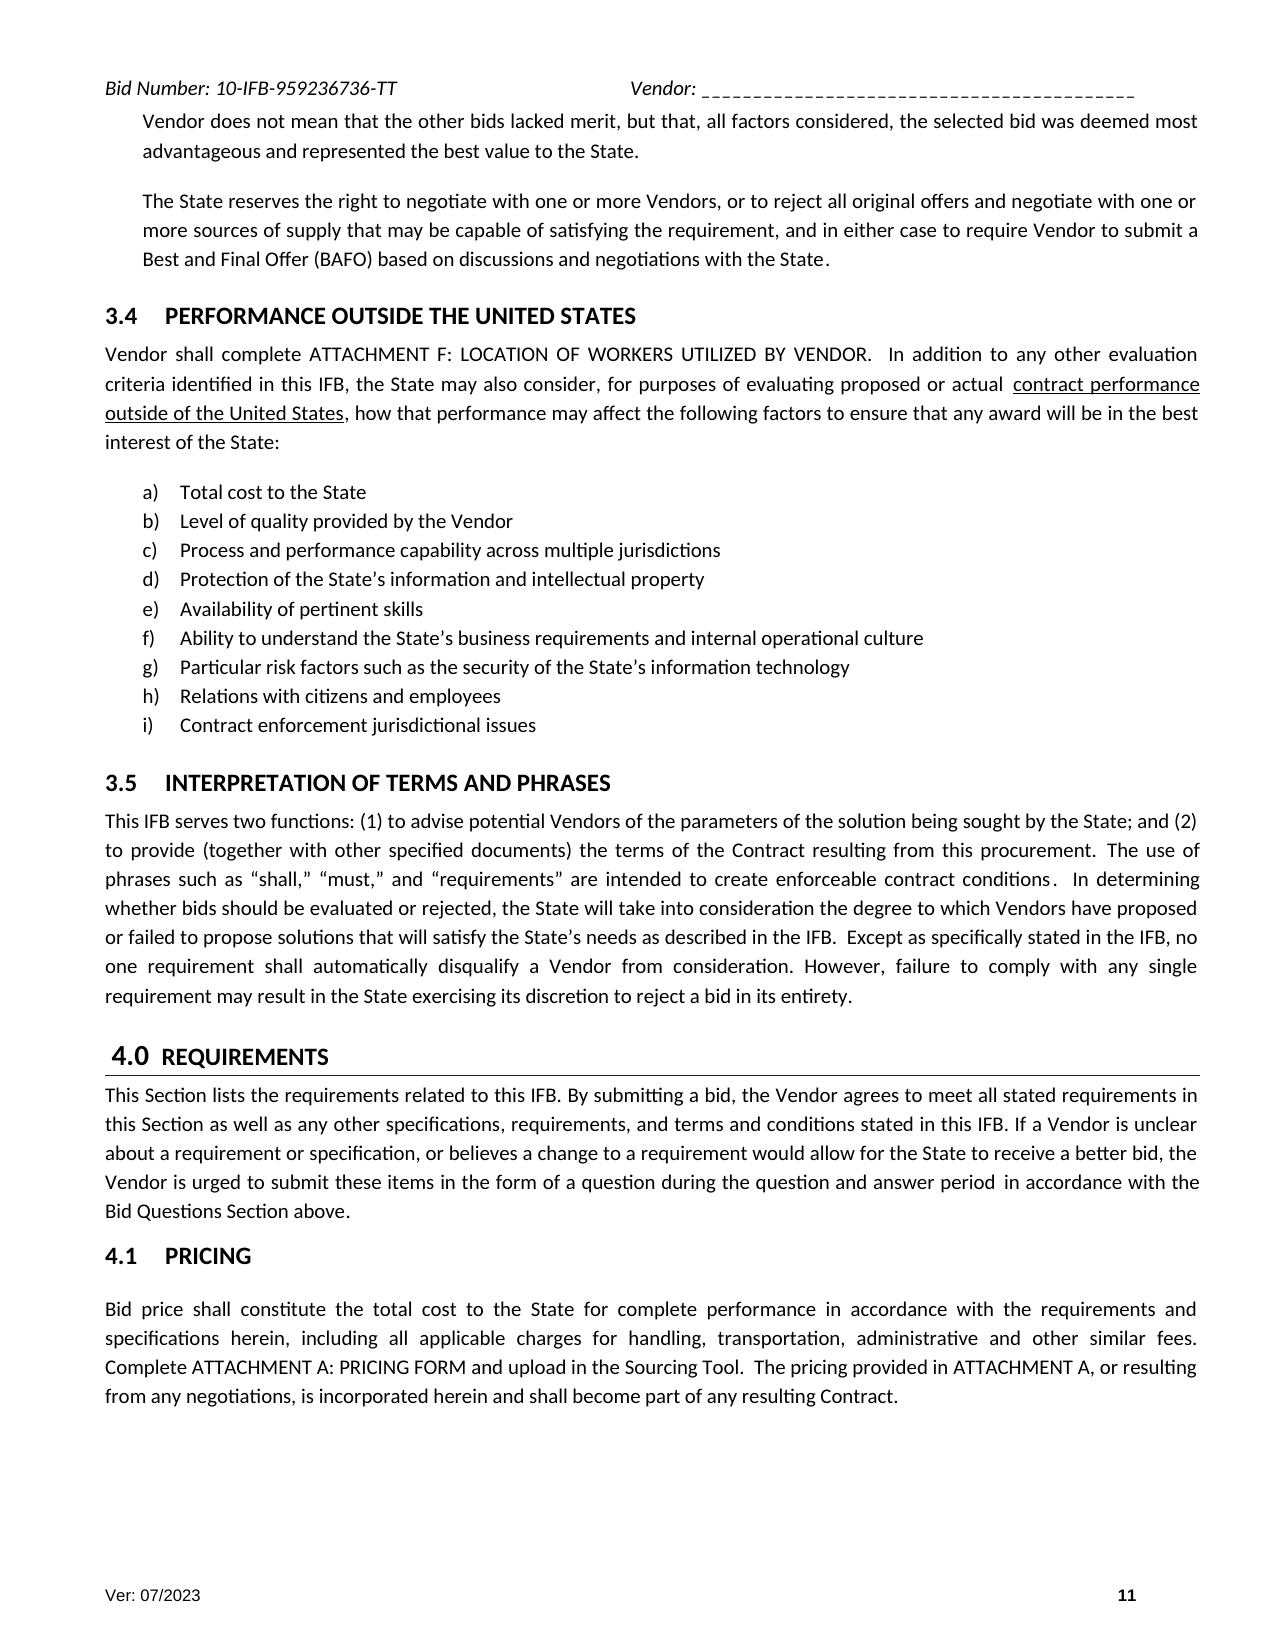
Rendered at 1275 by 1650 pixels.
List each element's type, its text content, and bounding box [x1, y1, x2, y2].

list Ability to understand the State’s business requirements and internal operational culture [142, 625, 1185, 650]
text The State reserves the right to negotiate with one or more Vendors, or to reject all original offers and negotiate with one or more sources of supply that may be capable of satisfying the requirement, and in either case to require Vendor to submit a Best and Final Offer (BAFO) based on discussions and negotiations with the State. [142, 188, 1200, 272]
list Contract enforcement jurisdictional issues [142, 712, 1185, 738]
list Availability of pertinent skills [142, 596, 1185, 621]
subtitle REQUIREMENTS [105, 1037, 1200, 1075]
list Particular risk factors such as the security of the State’s information technology [142, 654, 1185, 679]
text Bid price shall constitute the total cost to the State for complete performance in accordance with the requirements and specifications herein, including all applicable charges for handling, transportation, administrative and other similar fees. Complete ATTACHMENT A: PRICING FORM and upload in the Sourcing Tool. The pricing provided in ATTACHMENT A, or resulting from any negotiations, is incorporated herein and shall become part of any resulting Contract. [105, 1296, 1200, 1409]
text Vendor shall complete ATTACHMENT F: LOCATION OF WORKERS UTILIZED BY VENDOR. In addition to any other evaluation criteria identified in this IFB, the State may also consider, for purposes of evaluating proposed or actual contract performance outside of the United States, how that performance may affect the following factors to ensure that any award will be in the best interest of the State: [105, 342, 1200, 454]
list Total cost to the State [142, 479, 1185, 504]
list Process and performance capability across multiple jurisdictions [142, 537, 1185, 563]
text This IFB serves two functions: (1) to advise potential Vendors of the parameters of the solution being sought by the State; and (2) to provide (together with other specified documents) the terms of the Contract resulting from this procurement. The use of phrases such as “shall,” “must,” and “requirements” are intended to create enforceable contract conditions. In determining whether bids should be evaluated or rejected, the State will take into consideration the degree to which Vendors have proposed or failed to propose solutions that will satisfy the State’s needs as described in the IFB. Except as specifically stated in the IFB, no one requirement shall automatically disqualify a Vendor from consideration. However, failure to comply with any single requirement may result in the State exercising its discretion to reject a bid in its entirety. [105, 808, 1200, 1008]
list Protection of the State’s information and intellectual property [142, 567, 1185, 592]
list PRICING [105, 1240, 1200, 1271]
subtitle PERFORMANCE OUTSIDE THE UNITED STATES [105, 300, 1200, 331]
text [142, 109, 1200, 163]
list Relations with citizens and employees [142, 683, 1185, 709]
list Level of quality provided by the Vendor [142, 508, 1185, 534]
text This Section lists the requirements related to this IFB. By submitting a bid, the Vendor agrees to meet all stated requirements in this Section as well as any other specifications, requirements, and terms and conditions stated in this IFB. If a Vendor is unclear about a requirement or specification, or believes a change to a requirement would allow for the State to receive a better bid, the Vendor is urged to submit these items in the form of a question during the question and answer period in accordance with the Bid Questions Section above. [105, 1082, 1200, 1224]
subtitle INTERPRETATION OF TERMS AND PHRASES [105, 767, 1200, 797]
